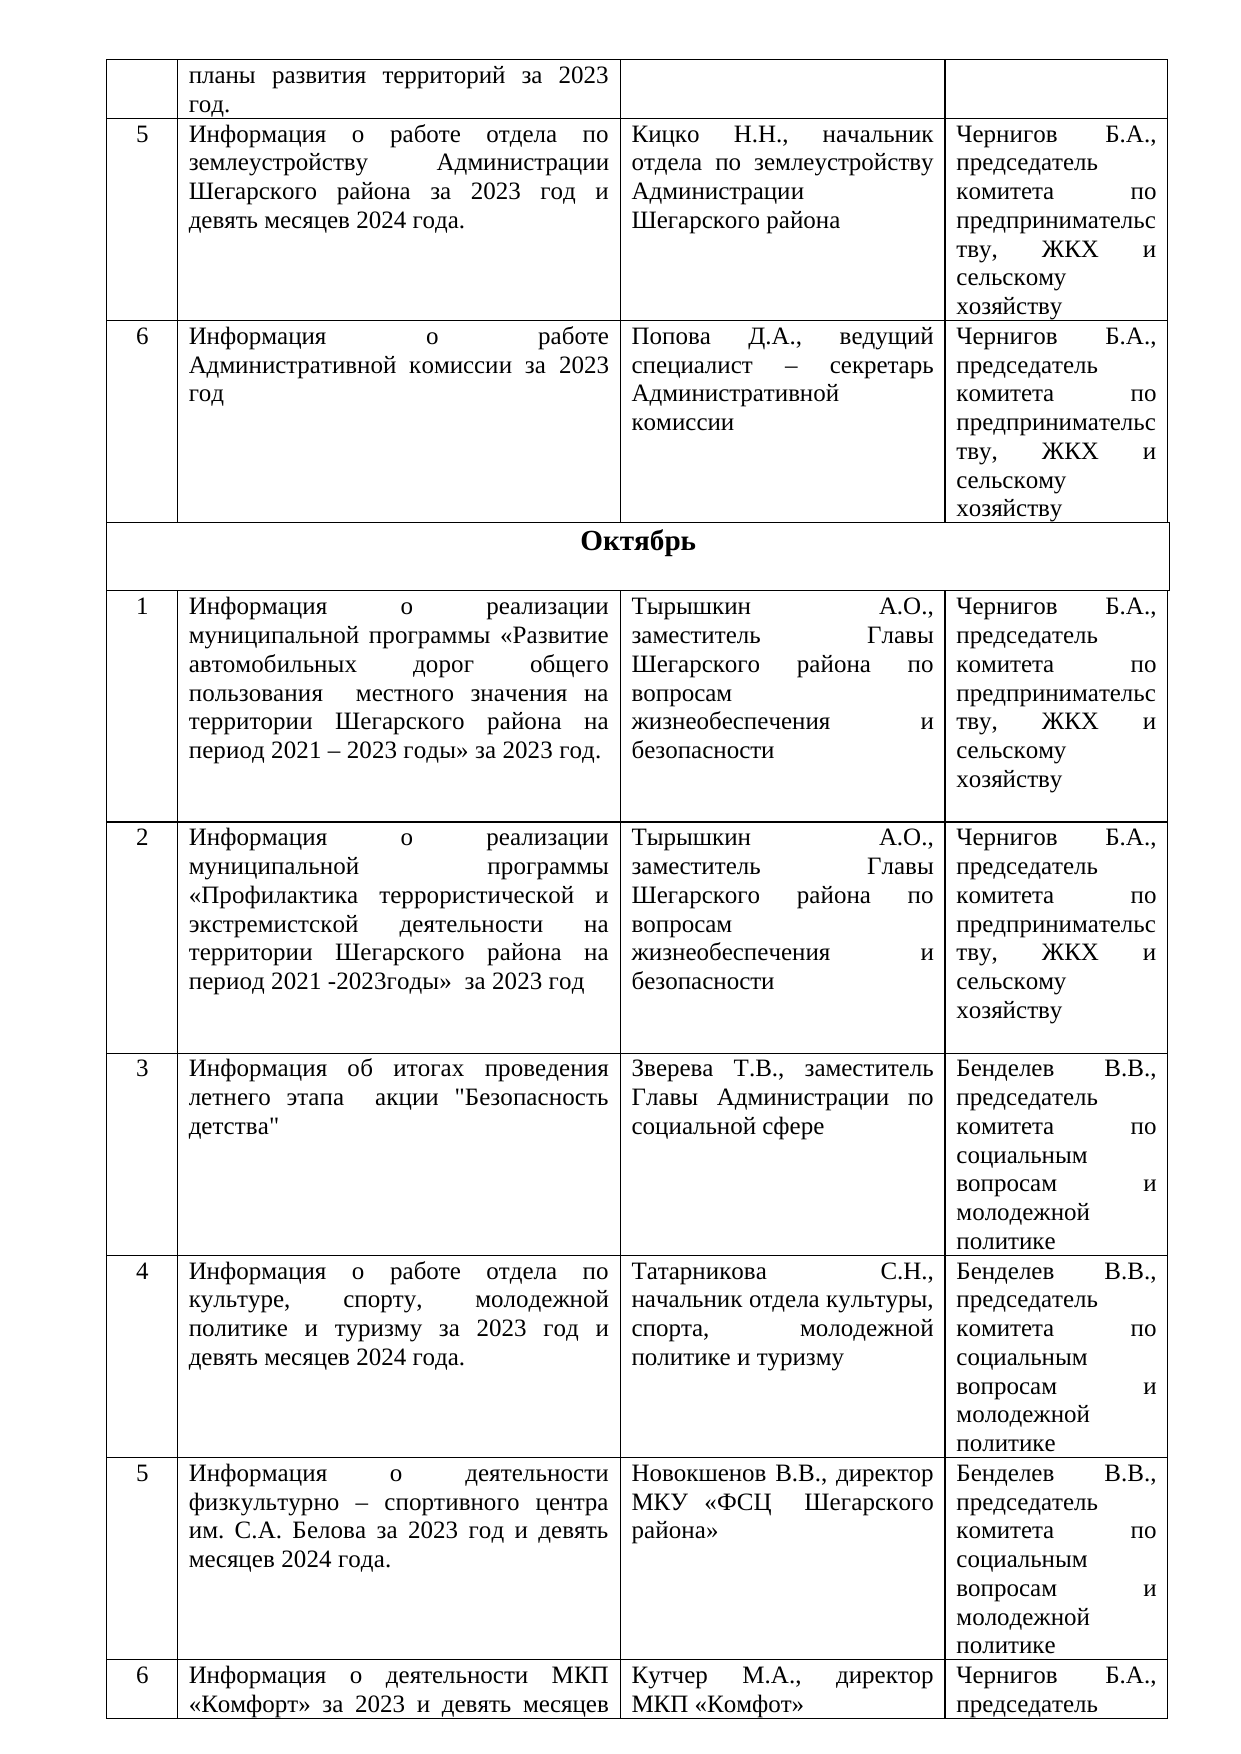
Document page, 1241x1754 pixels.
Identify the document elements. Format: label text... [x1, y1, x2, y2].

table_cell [178, 60, 620, 118]
table_cell 4 [107, 1256, 177, 1457]
table_cell Информация о реализации муниципальной программы «Развитие автомобильных дорог общего пользования местного значения на территории Шегарского района на период 2021 – 2023 годы» за 2023 год. [178, 591, 620, 821]
table_cell 5 [107, 119, 177, 320]
table_cell Чернигов Б.А., председатель комитета по предпринимательству, ЖКХ и сельскому хозяйству [946, 321, 1167, 522]
table_cell Чернигов Б.А., председатель комитета по предпринимательству, ЖКХ и сельскому хозяйству [946, 591, 1167, 821]
table_cell Новокшенов В.В., директор МКУ «ФСЦ Шегарского района» [621, 1458, 944, 1659]
table_cell Бенделев В.В., председатель комитета по социальным вопросам и молодежной политике [946, 1256, 1167, 1457]
table_cell Информация об итогах проведения летнего этапа акции "Безопасность детства" [178, 1054, 620, 1255]
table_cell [946, 60, 1167, 118]
table_cell Кицко Н.Н., начальник отдела по землеустройству Администрации Шегарского района [621, 119, 944, 320]
table_cell Зверева Т.В., заместитель Главы Администрации по социальной сфере [621, 1054, 944, 1255]
table_cell Информация о деятельности физкультурно – спортивного центра им. С.А. Белова за 2023 год и девять месяцев 2024 года. [178, 1458, 620, 1659]
table_cell Попова Д.А., ведущий специалист – секретарь Административной комиссии [621, 321, 944, 522]
table_cell Информация о работе Административной комиссии за 2023 год [178, 321, 620, 522]
table_cell Информация о реализации муниципальной программы «Профилактика террористической и экстремистской деятельности на территории Шегарского района на период 2021 -2023годы» за 2023 год [178, 823, 620, 1052]
table_cell 4 [107, 60, 177, 118]
table_cell Татарникова С.Н., начальник отдела культуры, спорта, молодежной политике и туризму [621, 1256, 944, 1457]
table_cell Информация о работе отдела по культуре, спорту, молодежной политике и туризму за 2023 год и девять месяцев 2024 года. [178, 1256, 620, 1457]
table_cell Бенделев В.В., председатель комитета по социальным вопросам и молодежной политике [946, 1054, 1167, 1255]
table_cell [621, 60, 944, 118]
table_cell Бенделев В.В., председатель комитета по социальным вопросам и молодежной политике [946, 1458, 1167, 1659]
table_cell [946, 1660, 1167, 1718]
table_cell 3 [107, 1054, 177, 1255]
table_cell 1 [107, 591, 177, 821]
table_cell 2 [107, 823, 177, 1052]
table_cell Тырышкин А.О., заместитель Главы Шегарского района по вопросам жизнеобеспечения и безопасности [621, 591, 944, 821]
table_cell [178, 1660, 620, 1718]
table_cell Тырышкин А.О., заместитель Главы Шегарского района по вопросам жизнеобеспечения и безопасности [621, 823, 944, 1052]
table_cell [946, 119, 1167, 320]
table_cell 6 [107, 321, 177, 522]
table_cell Чернигов Б.А., председатель комитета по предпринимательству, ЖКХ и сельскому хозяйству [946, 823, 1167, 1052]
table_cell 6 [107, 1660, 177, 1718]
table_cell Октябрь [107, 523, 1169, 590]
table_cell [621, 1660, 944, 1718]
table_cell Информация о работе отдела по землеустройству Администрации Шегарского района за 2023 год и девять месяцев 2024 года. [178, 119, 620, 320]
table_cell 5 [107, 1458, 177, 1659]
